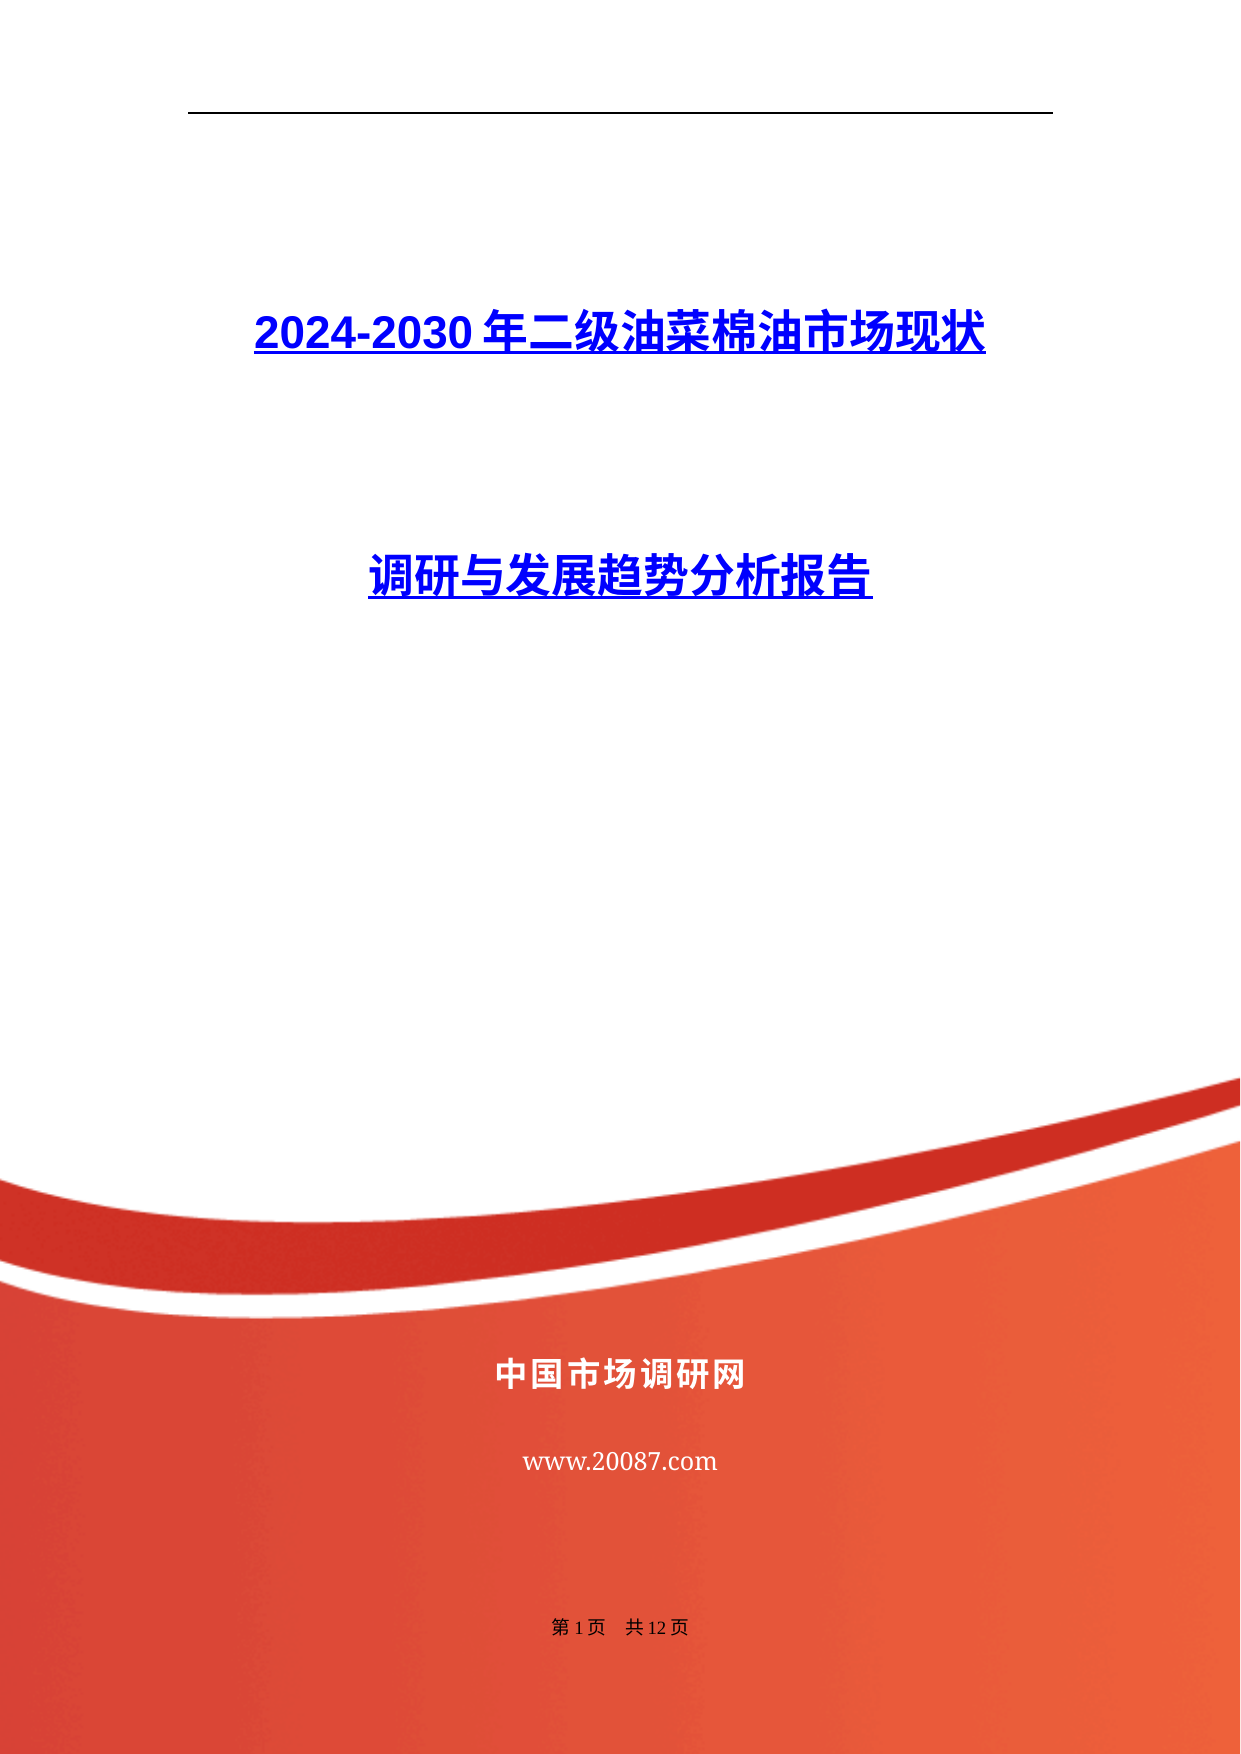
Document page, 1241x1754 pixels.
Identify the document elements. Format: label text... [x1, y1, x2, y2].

text www.20087.com [187, 1428, 1053, 1493]
picture [0, 1006, 1241, 1754]
table_header 2024-2030年二级油菜棉油市场现状调研与发展趋势分析报告 [188, 207, 1053, 773]
subtitle 中国市场调研网 [187, 1339, 1053, 1404]
